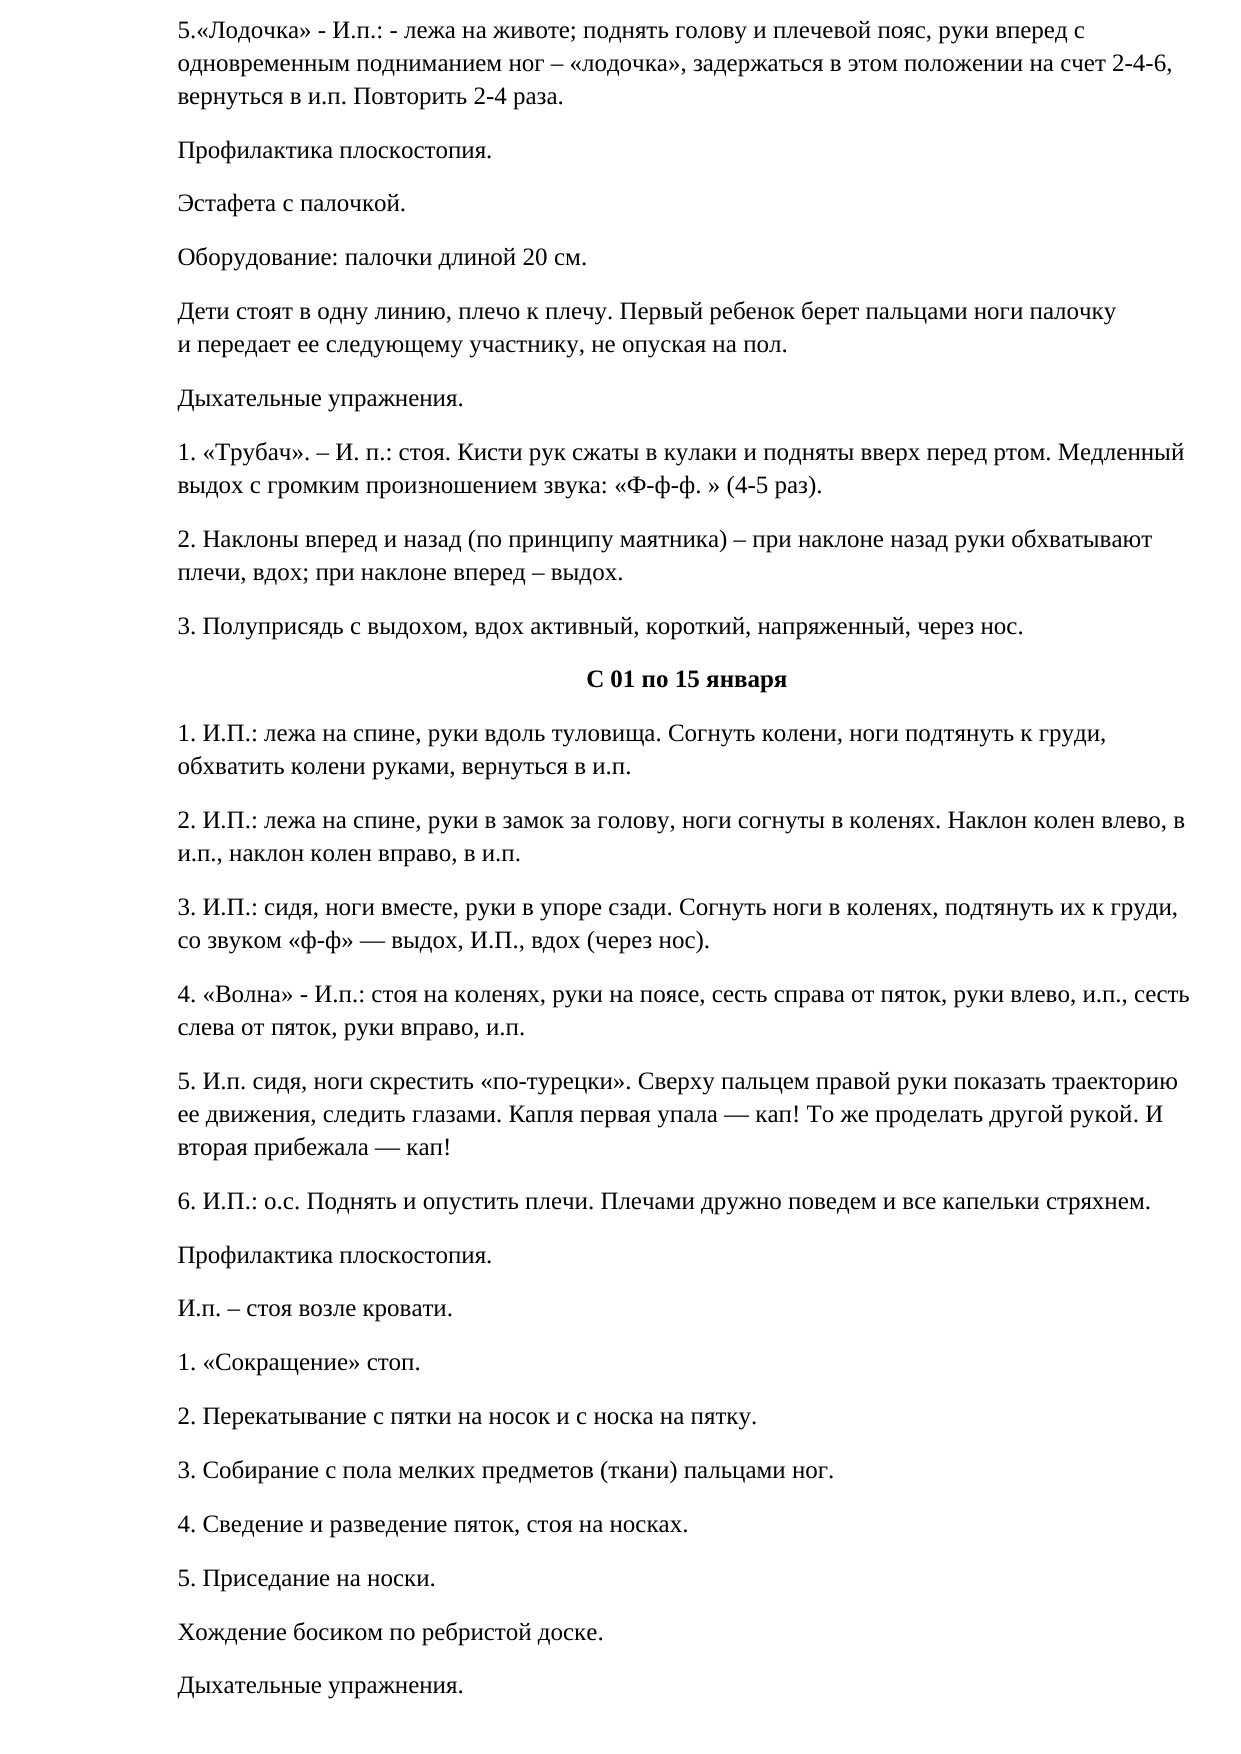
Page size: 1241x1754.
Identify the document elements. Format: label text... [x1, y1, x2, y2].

text Оборудование: палочки длиной 20 см. [177, 242, 1196, 271]
text 3. Полуприсядь с выдохом, вдох активный, короткий, напряженный, через нос. [177, 611, 1196, 639]
text 5. И.п. сидя, ноги скрестить «по-турецки». Сверху пальцем правой руки показать траекторию ее движения, следить глазами. Капля первая упала — кап! То же проделать другой рукой. И вторая прибежала — кап! [177, 1066, 1196, 1161]
text 4. Сведение и разведение пяток, стоя на носках. [177, 1509, 1196, 1538]
text 2. И.П.: лежа на спине, руки в замок за голову, ноги согнуты в коленях. Наклон колен влево, в и.п., наклон колен вправо, в и.п. [177, 805, 1196, 867]
text С 01 по 15 января [177, 664, 1196, 693]
text 1. «Трубач». – И. п.: стоя. Кисти рук сжаты в кулаки и подняты вверх перед ртом. Медленный выдох с громким произношением звука: «Ф-ф-ф. » (4-5 раз). [177, 437, 1196, 499]
text Хождение босиком по ребристой доске. [177, 1617, 1196, 1645]
text Профилактика плоскостопия. [177, 1240, 1196, 1268]
text И.п. – стоя возле кровати. [177, 1293, 1196, 1322]
text Профилактика плоскостопия. [177, 135, 1196, 163]
text Эстафета с палочкой. [177, 188, 1196, 217]
text 6. И.П.: о.с. Поднять и опустить плечи. Плечами дружно поведем и все капельки стряхнем. [177, 1186, 1196, 1214]
text 2. Перекатывание с пятки на носок и с носка на пятку. [177, 1401, 1196, 1430]
text 1. «Сокращение» стоп. [177, 1347, 1196, 1376]
text 2. Наклоны вперед и назад (по принципу маятника) – при наклоне назад руки обхватывают плечи, вдох; при наклоне вперед – выдох. [177, 524, 1196, 586]
text 1. И.П.: лежа на спине, руки вдоль туловища. Согнуть колени, ноги подтянуть к груди, обхватить колени руками, вернуться в и.п. [177, 718, 1196, 780]
text Дети стоят в одну линию, плечо к плечу. Первый ребенок берет пальцами ноги палочку и передает ее следующему участнику, не опуская на пол. [177, 296, 1196, 358]
text Дыхательные упражнения. [177, 383, 1196, 412]
text Дыхательные упражнения. [177, 1671, 1196, 1699]
text 4. «Волна» - И.п.: стоя на коленях, руки на поясе, сесть справа от пяток, руки влево, и.п., сесть слева от пяток, руки вправо, и.п. [177, 979, 1196, 1041]
text 5.«Лодочка» - И.п.: - лежа на животе; поднять голову и плечевой пояс, руки вперед с одновременным подниманием ног – «лодочка», задержаться в этом положении на счет 2-4-6, вернуться в и.п. Повторить 2-4 раза. [177, 15, 1196, 109]
text 3. И.П.: сидя, ноги вместе, руки в упоре сзади. Согнуть ноги в коленях, подтянуть их к груди, со звуком «ф-ф» — выдох, И.П., вдох (через нос). [177, 892, 1196, 954]
text 5. Приседание на носки. [177, 1563, 1196, 1592]
text 3. Собирание с пола мелких предметов (ткани) пальцами ног. [177, 1455, 1196, 1484]
